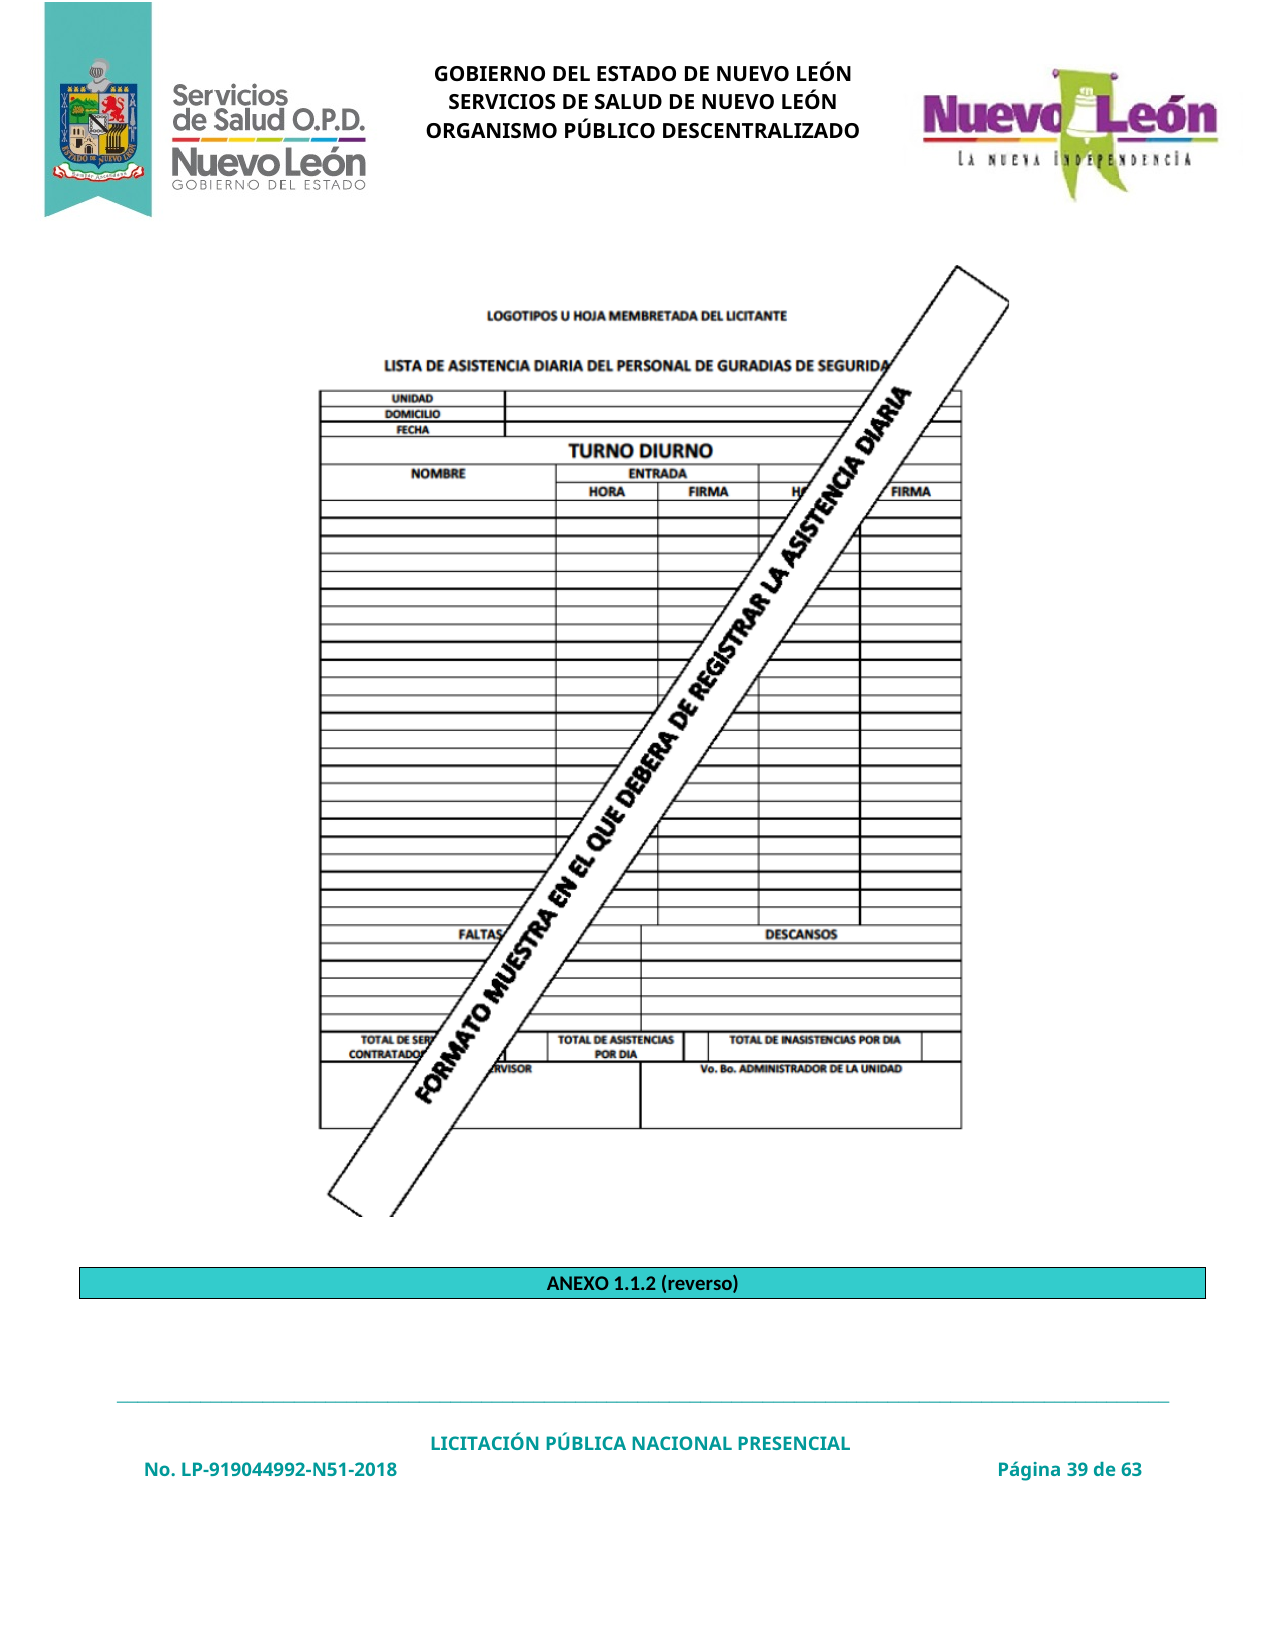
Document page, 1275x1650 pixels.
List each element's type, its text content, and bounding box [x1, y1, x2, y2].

picture [15, 2, 1249, 229]
text ANEXO 1.1.2 (reverso) [80, 1268, 1205, 1298]
